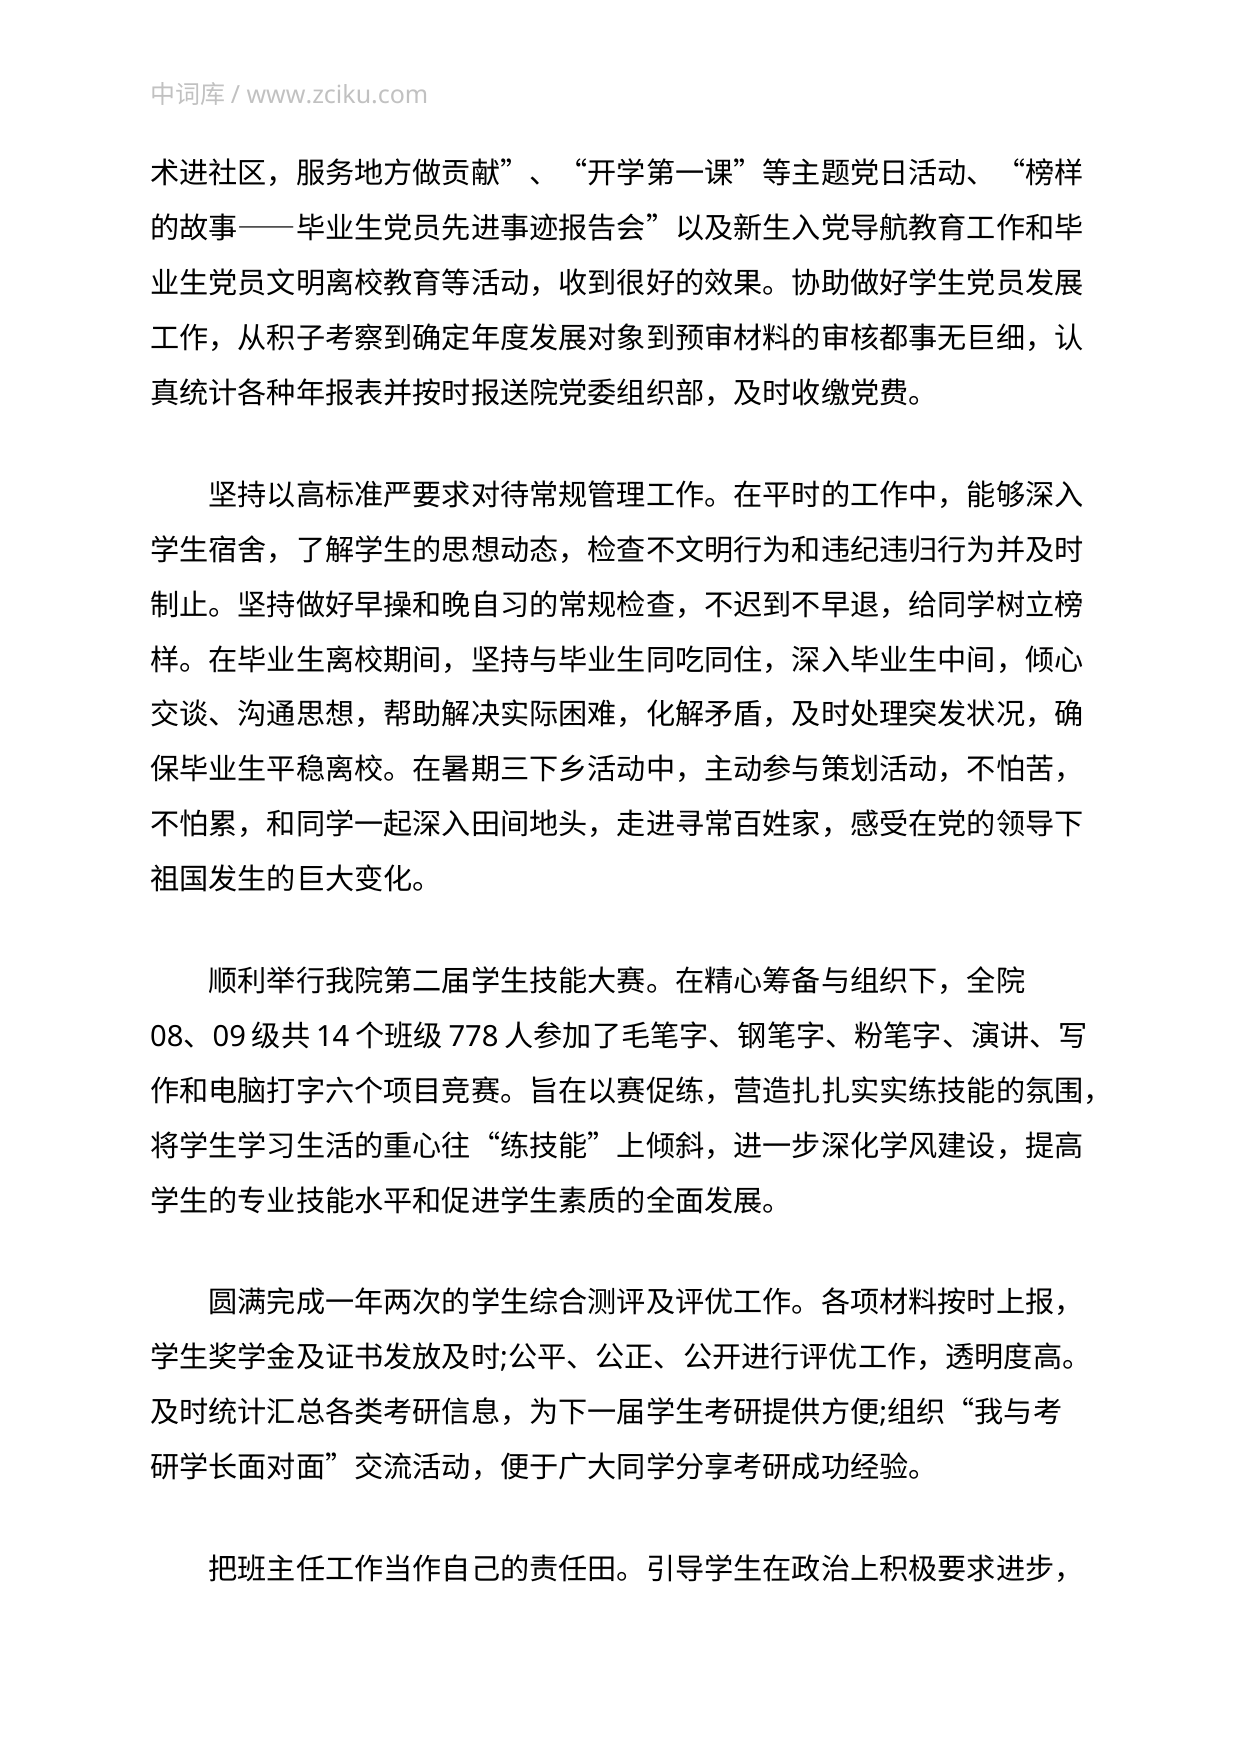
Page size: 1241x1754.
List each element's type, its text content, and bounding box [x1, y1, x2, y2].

text 圆满完成一年两次的学生综合测评及评优工作。各项材料按时上报，学生奖学金及证书发放及时;公平、公正、公开进行评优工作，透明度高。及时统计汇总各类考研信息，为下一届学生考研提供方便;组织“我与考研学长面对面”交流活动，便于广大同学分享考研成功经验。 [150, 1279, 1090, 1486]
text 坚持以高标准严要求对待常规管理工作。在平时的工作中，能够深入学生宿舍，了解学生的思想动态，检查不文明行为和违纪违归行为并及时制止。坚持做好早操和晚自习的常规检查，不迟到不早退，给同学树立榜样。在毕业生离校期间，坚持与毕业生同吃同住，深入毕业生中间，倾心交谈、沟通思想，帮助解决实际困难，化解矛盾，及时处理突发状况，确保毕业生平稳离校。在暑期三下乡活动中，主动参与策划活动，不怕苦，不怕累，和同学一起深入田间地头，走进寻常百姓家，感受在党的领导下祖国发生的巨大变化。 [150, 471, 1090, 898]
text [150, 150, 1090, 412]
text 顺利举行我院第二届学生技能大赛。在精心筹备与组织下，全院08、09级共14个班级778人参加了毛笔字、钢笔字、粉笔字、演讲、写作和电脑打字六个项目竞赛。旨在以赛促练，营造扎扎实实练技能的氛围，将学生学习生活的重心往“练技能”上倾斜，进一步深化学风建设，提高学生的专业技能水平和促进学生素质的全面发展。 [150, 957, 1090, 1219]
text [150, 1546, 1090, 1588]
